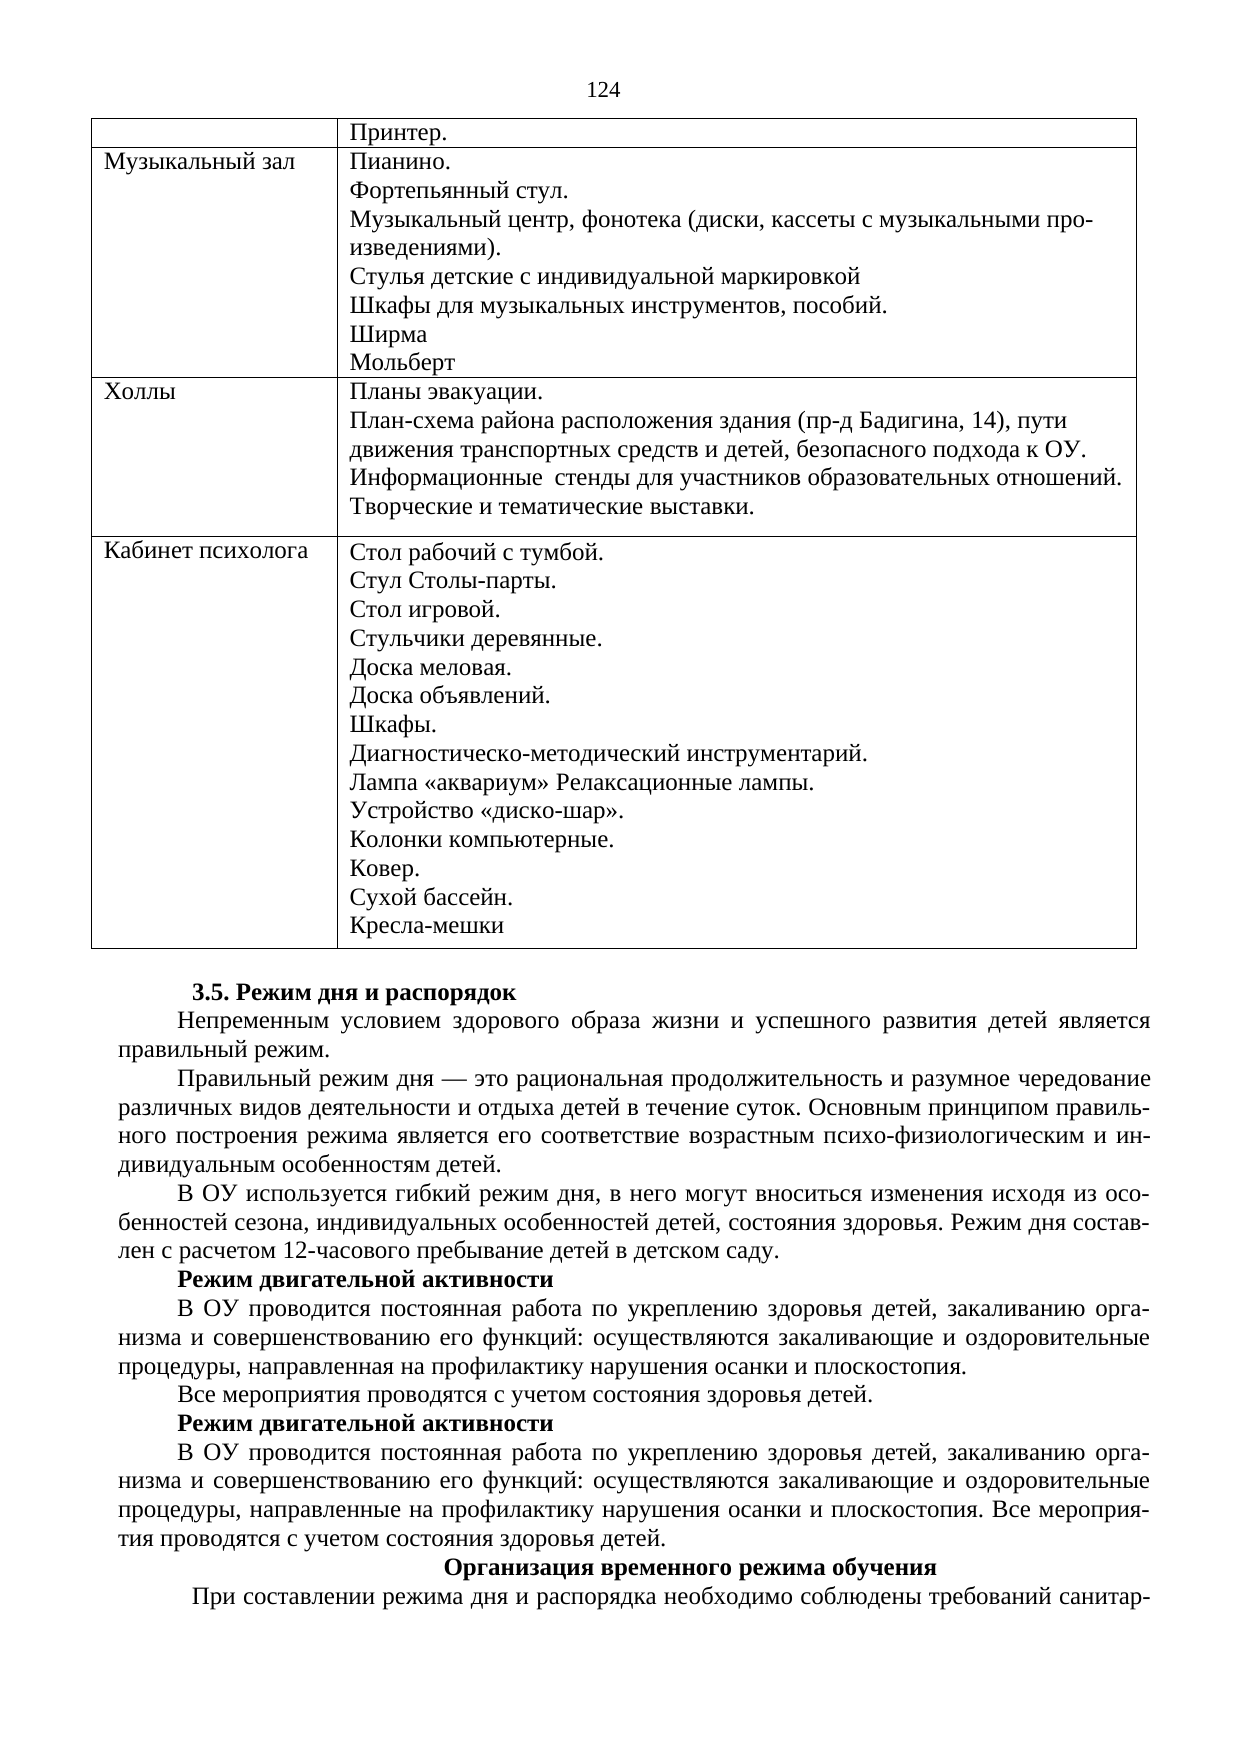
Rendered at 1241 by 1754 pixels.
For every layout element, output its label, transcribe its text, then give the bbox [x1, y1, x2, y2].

table_cell Кабинет психолога [92, 537, 337, 948]
subtitle Режим двигательной активности [177, 1265, 1188, 1293]
table_cell Планы эвакуации. План-схема района расположения здания (пр-д Бадигина, 14), пути движения транспортных средств и детей, безопасного подхода к ОУ. Информационные стенды для участников образовательных отношений. Творческие и тематические выставки. [338, 378, 1136, 536]
table_cell Музыкальный зал [92, 148, 337, 377]
list Режим дня и распорядок [192, 977, 1188, 1006]
text В ОУ проводится постоянная работа по укреплению здоровья детей, закаливанию орга- низма и совершенствованию его функций: осуществляются закаливающие и оздоровительные процедуры, направленная на профилактику нарушения осанки и плоскостопия. [118, 1293, 1151, 1379]
subtitle Организация временного режима обучения [192, 1552, 1188, 1581]
text В ОУ используется гибкий режим дня, в него могут вноситься изменения исходя из осо- бенностей сезона, индивидуальных особенностей детей, состояния здоровья. Режим дня состав- лен с расчетом 12-часового пребывание детей в детском саду. [118, 1178, 1151, 1264]
text Непременным условием здорового образа жизни и успешного развития детей является правильный режим. [118, 1006, 1152, 1063]
table_cell Стол рабочий с тумбой. Стул Столы-парты. Стол игровой. Стульчики деревянные. Доска меловая. Доска объявлений. Шкафы. Диагностическо-методический инструментарий. Лампа «аквариум» Релаксационные лампы. Устройство «диско-шар». Колонки компьютерные. Ковер. Сухой бассейн. Кресла-мешки [338, 537, 1136, 948]
table_cell Холлы [92, 378, 337, 536]
text В ОУ проводится постоянная работа по укреплению здоровья детей, закаливанию орга- низма и совершенствованию его функций: осуществляются закаливающие и оздоровительные процедуры, направленные на профилактику нарушения осанки и плоскостопия. Все мероприя- тия проводятся с учетом состояния здоровья детей. [118, 1437, 1151, 1552]
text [118, 1581, 1152, 1610]
subtitle Режим двигательной активности [177, 1408, 1188, 1437]
table_cell Пианино. Фортепьянный стул. Музыкальный центр, фонотека (диски, кассеты с музыкальными про- изведениями). Стулья детские с индивидуальной маркировкой Шкафы для музыкальных инструментов, пособий. Ширма Мольберт [338, 148, 1136, 377]
text Все мероприятия проводятся с учетом состояния здоровья детей. [177, 1379, 1188, 1408]
text Правильный режим дня — это рациональная продолжительность и разумное чередование различных видов деятельности и отдыха детей в течение суток. Основным принципом правиль- ного построения режима является его соответствие возрастным психо-физиологическим и ин- дивидуальным особенностям детей. [118, 1063, 1152, 1178]
table_header [92, 119, 337, 147]
table_header Принтер. [338, 119, 1136, 147]
